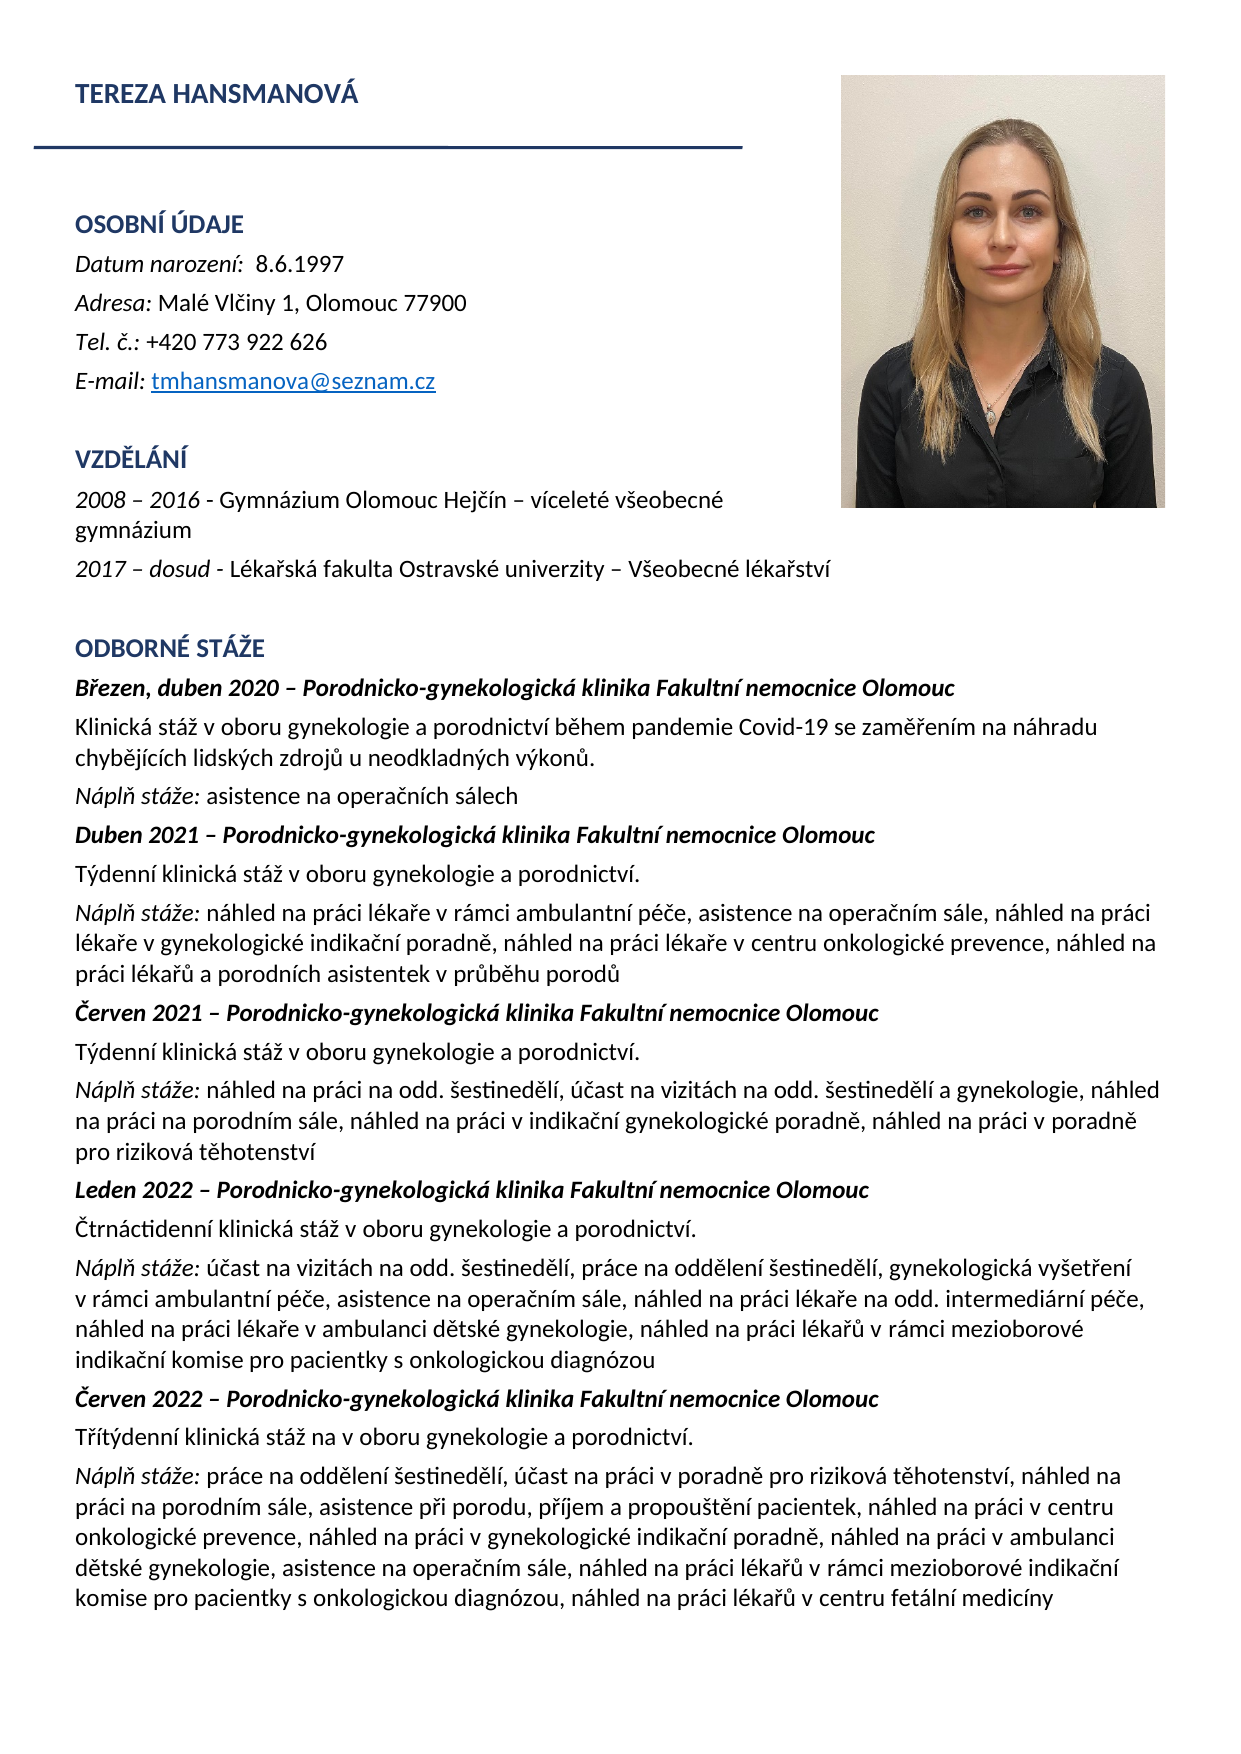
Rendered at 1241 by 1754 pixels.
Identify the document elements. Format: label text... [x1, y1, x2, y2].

text Datum narození: 8.6.1997 [75, 248, 841, 279]
text Týdenní klinická stáž v oboru gynekologie a porodnictví. [75, 858, 1165, 889]
text ODBORNÉ STÁŽE [75, 631, 1165, 664]
text Duben 2021 – Porodnicko-gynekologická klinika Fakultní nemocnice Olomouc [75, 819, 1165, 850]
text Týdenní klinická stáž v oboru gynekologie a porodnictví. [75, 1036, 1165, 1066]
text Třítýdenní klinická stáž na v oboru gynekologie a porodnictví. [75, 1422, 1165, 1452]
text VZDĚLÁNÍ [75, 442, 841, 476]
text Náplň stáže: asistence na operačních sálech [75, 781, 1165, 811]
text TEREZA HANSMANOVÁ [75, 75, 841, 111]
text Tel. č.: +420 773 922 626 [75, 326, 841, 356]
text 2008 – 2016 - Gymnázium Olomouc Hejčín – víceleté všeobecné gymnázium [75, 484, 1165, 545]
text Klinická stáž v oboru gynekologie a porodnictví během pandemie Covid-19 se zaměřením na náhradu chybějících lidských zdrojů u neodkladných výkonů. [75, 711, 1165, 772]
text Náplň stáže: náhled na práci lékaře v rámci ambulantní péče, asistence na operačním sále, náhled na práci lékaře v gynekologické indikační poradně, náhled na práci lékaře v centru onkologické prevence, náhled na práci lékařů a porodních asistentek v průběhu porodů [75, 897, 1165, 989]
text Červen 2021 – Porodnicko-gynekologická klinika Fakultní nemocnice Olomouc [75, 997, 1165, 1027]
text Adresa: Malé Vlčiny 1, Olomouc 77900 [75, 287, 841, 318]
text 2017 – dosud - Lékařská fakulta Ostravské univerzity – Všeobecné lékařství [75, 553, 1165, 584]
text Březen, duben 2020 – Porodnicko-gynekologická klinika Fakultní nemocnice Olomouc [75, 672, 1165, 703]
text OSOBNÍ ÚDAJE [75, 207, 841, 240]
text Náplň stáže: účast na vizitách na odd. šestinedělí, práce na oddělení šestinedělí, gynekologická vyšetření v rámci ambulantní péče, asistence na operačním sále, náhled na práci lékaře na odd. intermediární péče, náhled na práci lékaře v ambulanci dětské gynekologie, náhled na práci lékařů v rámci mezioborové indikační komise pro pacientky s onkologickou diagnózou [75, 1252, 1165, 1374]
text Červen 2022 – Porodnicko-gynekologická klinika Fakultní nemocnice Olomouc [75, 1383, 1165, 1413]
text Čtrnáctidenní klinická stáž v oboru gynekologie a porodnictví. [75, 1213, 1165, 1244]
text E-mail: tmhansmanova@seznam.cz [75, 365, 841, 395]
text Náplň stáže: náhled na práci na odd. šestinedělí, účast na vizitách na odd. šestinedělí a gynekologie, náhled na práci na porodním sále, náhled na práci v indikační gynekologické poradně, náhled na práci v poradně pro riziková těhotenství [75, 1075, 1165, 1166]
text Leden 2022 – Porodnicko-gynekologická klinika Fakultní nemocnice Olomouc [75, 1174, 1165, 1205]
picture [841, 75, 1166, 508]
text Náplň stáže: práce na oddělení šestinedělí, účast na práci v poradně pro riziková těhotenství, náhled na práci na porodním sále, asistence při porodu, příjem a propouštění pacientek, náhled na práci v centru onkologické prevence, náhled na práci v gynekologické indikační poradně, náhled na práci v ambulanci dětské gynekologie, asistence na operačním sále, náhled na práci lékařů v rámci mezioborové indikační komise pro pacientky s onkologickou diagnózou, náhled na práci lékařů v centru fetální medicíny [75, 1460, 1165, 1613]
